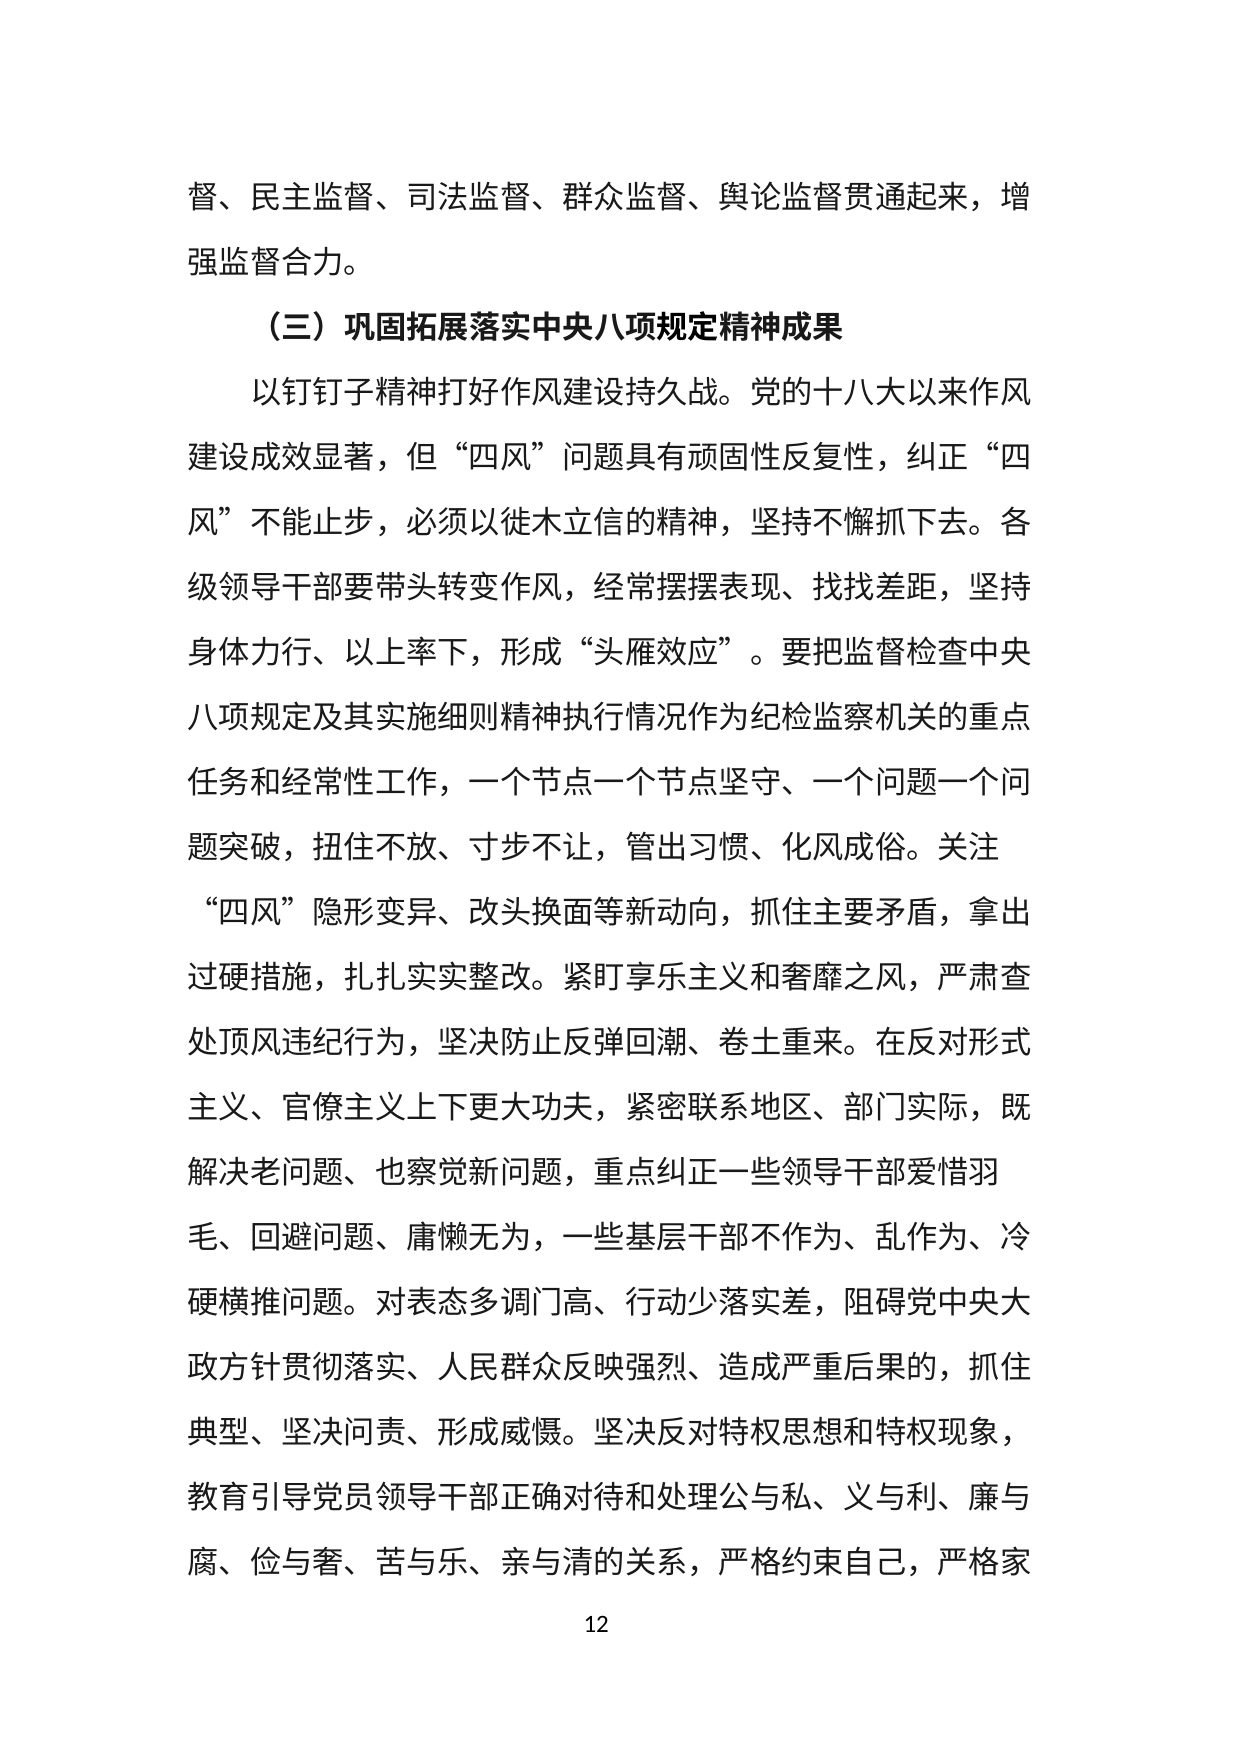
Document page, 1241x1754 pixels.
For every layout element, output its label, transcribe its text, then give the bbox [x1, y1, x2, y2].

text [187, 357, 1053, 1592]
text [187, 162, 1053, 292]
text （三）巩固拓展落实中央八项规定精神成果 [187, 292, 1053, 357]
